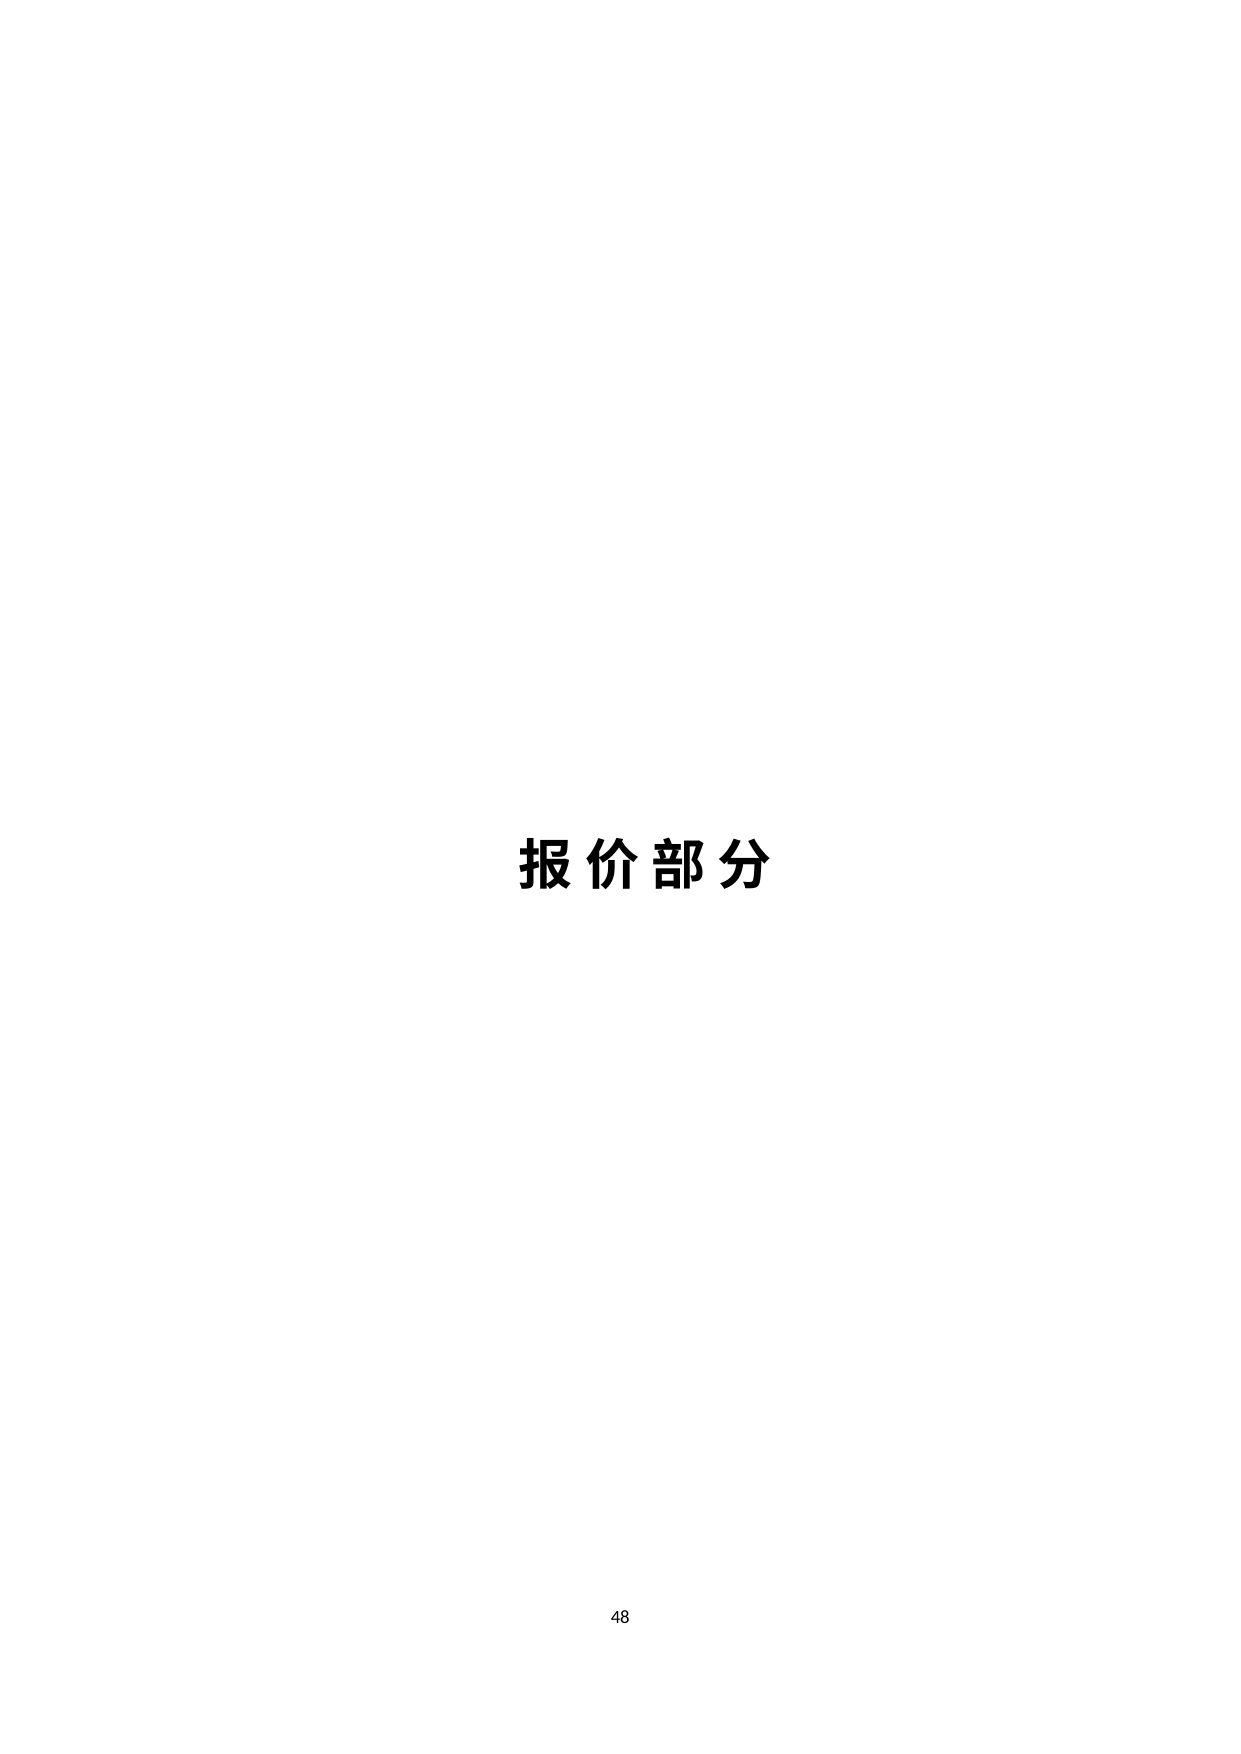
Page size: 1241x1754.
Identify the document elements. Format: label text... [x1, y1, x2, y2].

text 报 价 部 分 [187, 812, 1053, 909]
